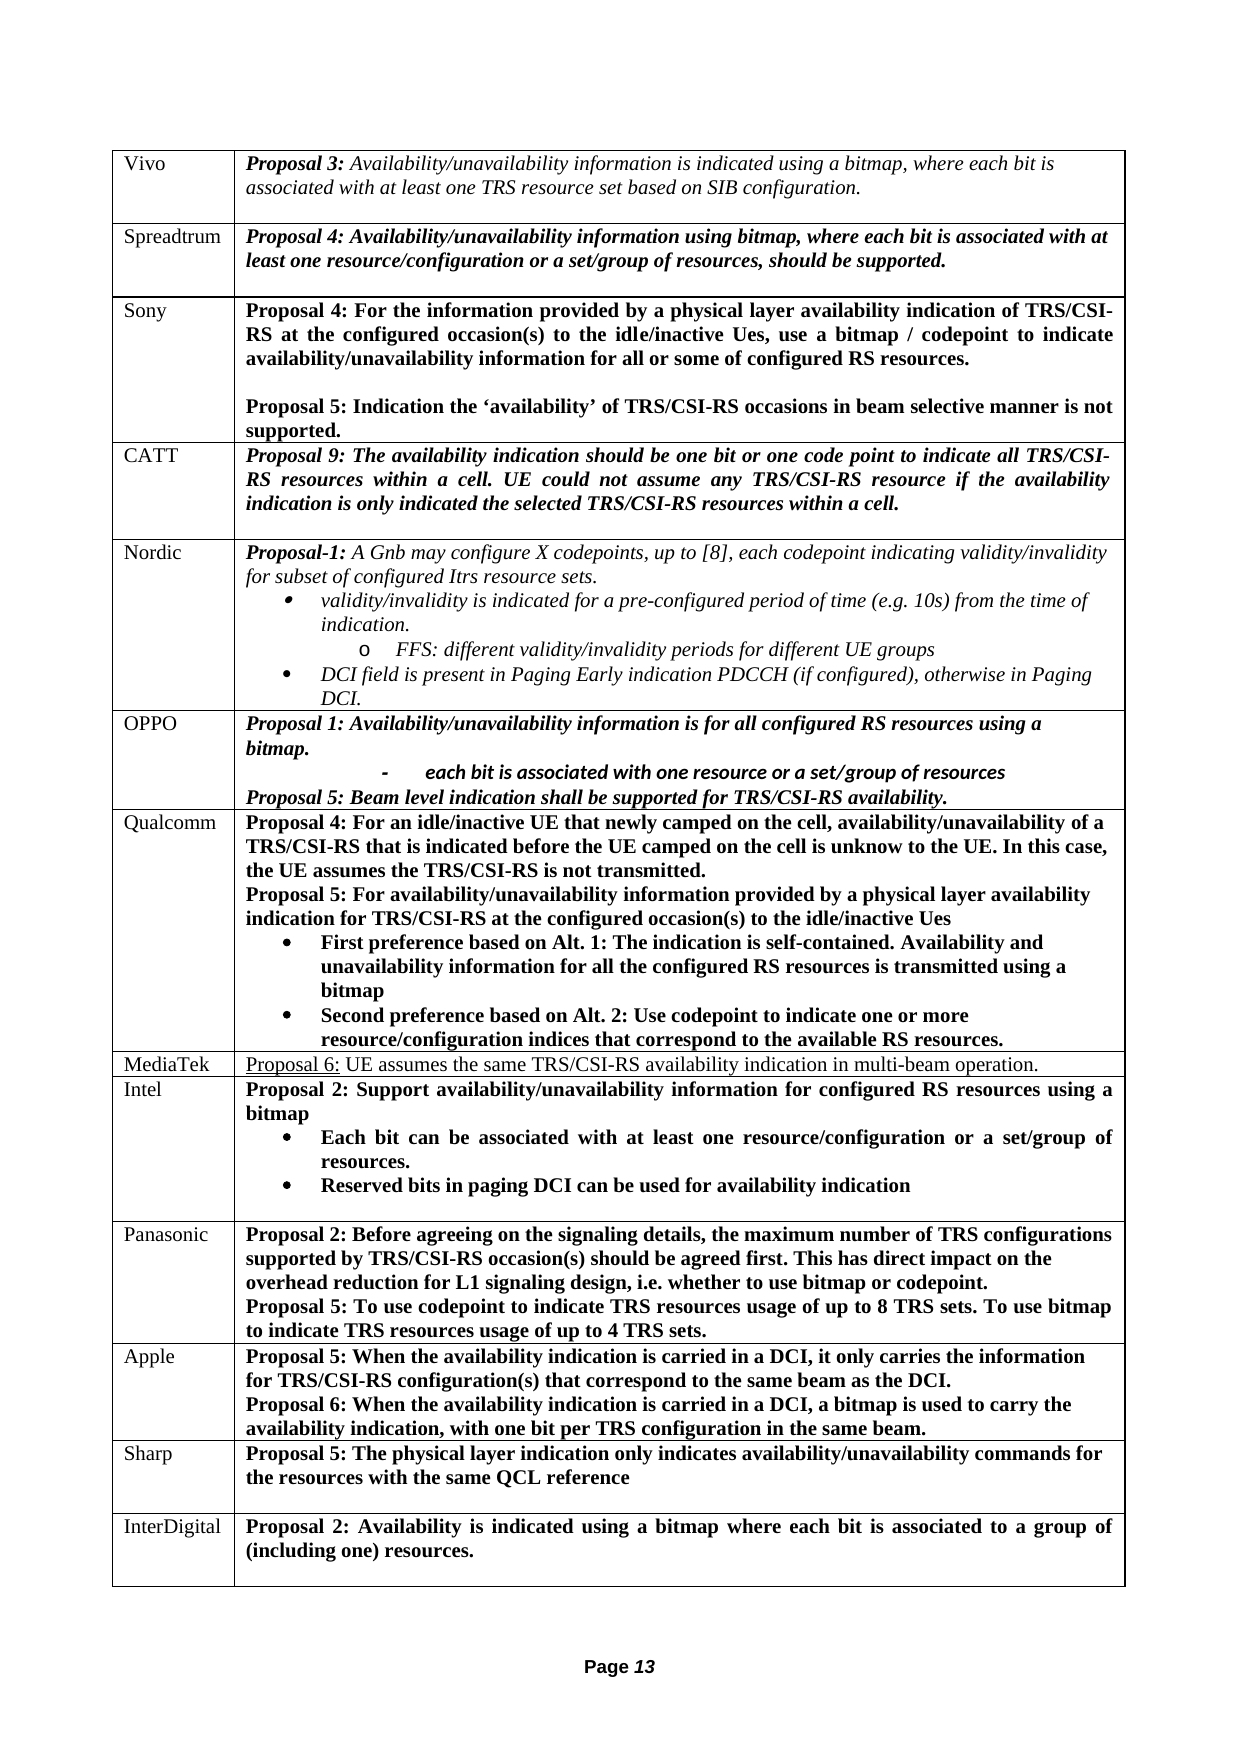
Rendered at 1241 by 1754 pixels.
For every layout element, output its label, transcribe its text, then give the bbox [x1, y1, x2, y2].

table_cell Proposal 5: When the availability indication is carried in a DCI, it only carries the information for TRS/CSI-RS configuration(s) that correspond to the same beam as the DCI. Proposal 6: When the availability indication is carried in a DCI, a bitmap is used to carry the availability indication, with one bit per TRS configuration in the same beam. [235, 1344, 1124, 1440]
table_cell Proposal 1: Availability/unavailability information is for all configured RS resources using a bitmap. each bit is associated with one resource or a set/group of resources Proposal 5: Beam level indication shall be supported for TRS/CSI-RS availability. [235, 711, 1124, 809]
table_cell Proposal 2: Availability is indicated using a bitmap where each bit is associated to a group of (including one) resources. [235, 1514, 1124, 1586]
table_cell Sharp [113, 1441, 234, 1513]
table_cell Intel [113, 1077, 234, 1221]
table_cell Qualcomm [113, 810, 234, 1051]
table_cell Spreadtrum [113, 224, 234, 296]
table_cell Sony [113, 298, 234, 442]
table_cell InterDigital [113, 1514, 234, 1586]
table_cell CATT [113, 443, 234, 539]
table_cell Proposal 4: For an idle/inactive UE that newly camped on the cell, availability/unavailability of a TRS/CSI-RS that is indicated before the UE camped on the cell is unknow to the UE. In this case, the UE assumes the TRS/CSI-RS is not transmitted. Proposal 5: For availability/unavailability information provided by a physical layer availability indication for TRS/CSI-RS at the configured occasion(s) to the idle/inactive Ues First preference based on Alt. 1: The indication is self-contained. Availability and unavailability information for all the configured RS resources is transmitted using a bitmap Second preference based on Alt. 2: Use codepoint to indicate one or more resource/configuration indices that correspond to the available RS resources. [235, 810, 1124, 1051]
table_cell Panasonic [113, 1222, 234, 1342]
table_cell Apple [113, 1344, 234, 1440]
table_cell OPPO [113, 711, 234, 809]
table_cell Vivo [113, 151, 234, 223]
table_cell Nordic [113, 540, 234, 710]
table_cell Proposal-1: A Gnb may configure X codepoints, up to [8], each codepoint indicating validity/invalidity for subset of configured Itrs resource sets. validity/invalidity is indicated for a pre-configured period of time (e.g. 10s) from the time of indication. FFS: different validity/invalidity periods for different UE groups DCI field is present in Paging Early indication PDCCH (if configured), otherwise in Paging DCI. [235, 540, 1124, 710]
table_cell MediaTek [113, 1052, 234, 1076]
table_cell Proposal 5: The physical layer indication only indicates availability/unavailability commands for the resources with the same QCL reference [235, 1441, 1124, 1513]
table_cell Proposal 2: Before agreeing on the signaling details, the maximum number of TRS configurations supported by TRS/CSI-RS occasion(s) should be agreed first. This has direct impact on the overhead reduction for L1 signaling design, i.e. whether to use bitmap or codepoint. Proposal 5: To use codepoint to indicate TRS resources usage of up to 8 TRS sets. To use bitmap to indicate TRS resources usage of up to 4 TRS sets. [235, 1222, 1124, 1342]
table_cell Proposal 2: Support availability/unavailability information for configured RS resources using a bitmap Each bit can be associated with at least one resource/configuration or a set/group of resources. Reserved bits in paging DCI can be used for availability indication [235, 1077, 1124, 1221]
table_cell Proposal 9: The availability indication should be one bit or one code point to indicate all TRS/CSI-RS resources within a cell. UE could not assume any TRS/CSI-RS resource if the availability indication is only indicated the selected TRS/CSI-RS resources within a cell. [235, 443, 1124, 539]
table_cell Proposal 4: Availability/unavailability information using bitmap, where each bit is associated with at least one resource/configuration or a set/group of resources, should be supported. [235, 224, 1124, 296]
table_cell Proposal 3: Availability/unavailability information is indicated using a bitmap, where each bit is associated with at least one TRS resource set based on SIB configuration. [235, 151, 1124, 223]
table_cell Proposal 4: For the information provided by a physical layer availability indication of TRS/CSI-RS at the configured occasion(s) to the idle/inactive Ues, use a bitmap / codepoint to indicate availability/unavailability information for all or some of configured RS resources. Proposal 5: Indication the ‘availability’ of TRS/CSI-RS occasions in beam selective manner is not supported. [235, 298, 1124, 442]
